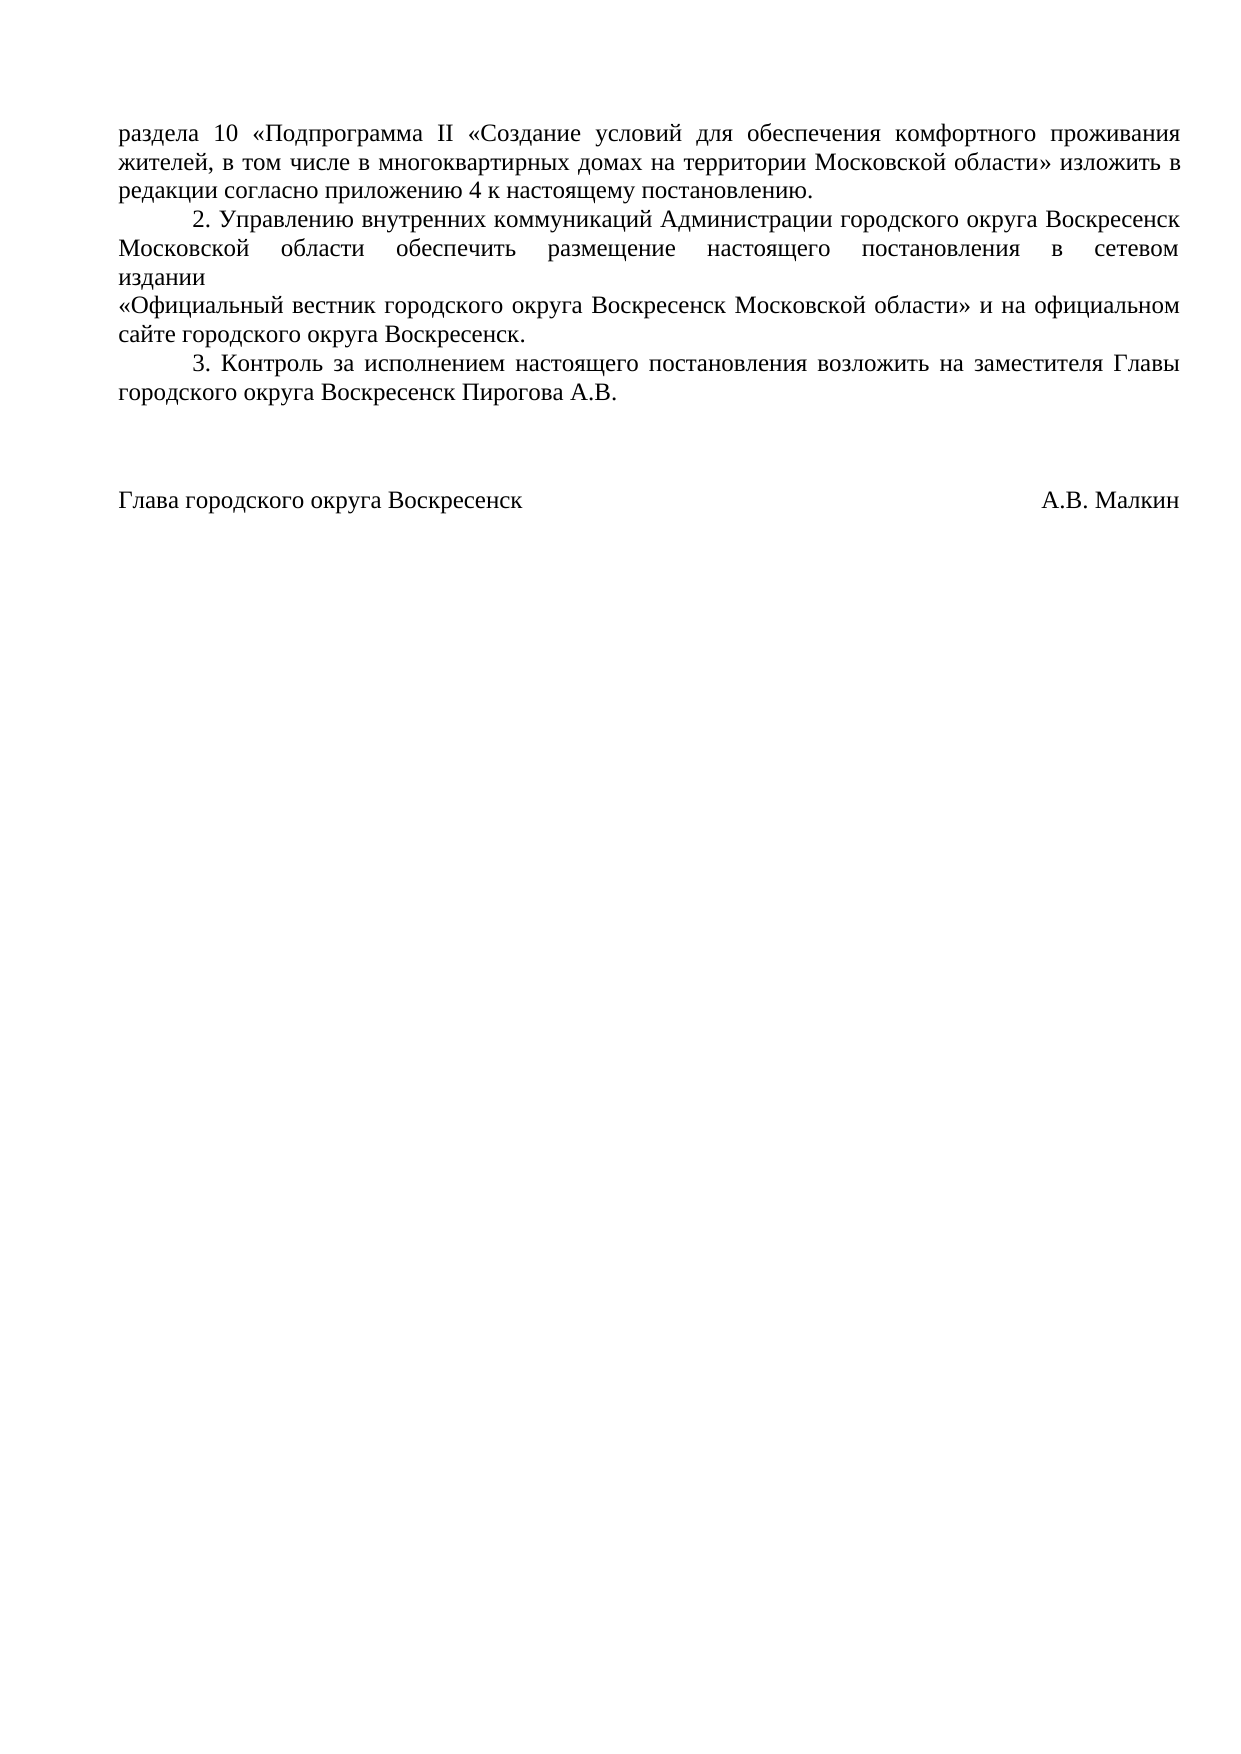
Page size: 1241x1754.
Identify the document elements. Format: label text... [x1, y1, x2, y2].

text Глава городского округа Воскресенск А.В. Малкин [118, 485, 1181, 513]
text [118, 118, 1181, 204]
text 3. Контроль за исполнением настоящего постановления возложить на заместителя Главы городского округа Воскресенск Пирогова А.В. [118, 348, 1181, 406]
text «Официальный вестник городского округа Воскресенск Московской области» и на официальном сайте городского округа Воскресенск. [118, 291, 1181, 348]
text 2. Управлению внутренних коммуникаций Администрации городского округа Воскресенск Московской области обеспечить размещение настоящего постановления в сетевом издании [118, 204, 1181, 291]
